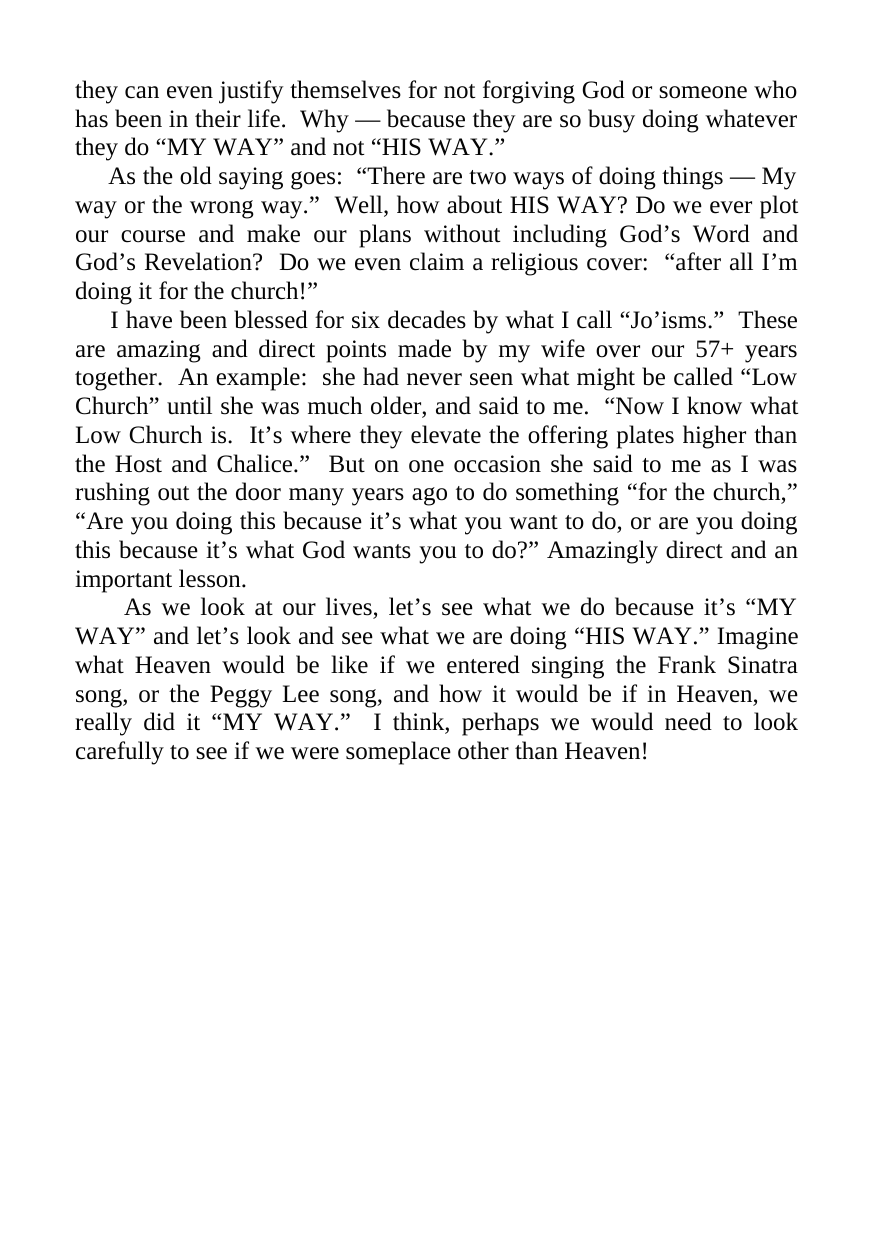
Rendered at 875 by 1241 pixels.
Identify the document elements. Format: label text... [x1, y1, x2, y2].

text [75, 75, 799, 161]
text I have been blessed for six decades by what I call “Jo’isms.” These are amazing and direct points made by my wife over our 57+ years together. An example: she had never seen what might be called “Low Church” until she was much older, and said to me. “Now I know what Low Church is. It’s where they elevate the offering plates higher than the Host and Chalice.” But on one occasion she said to me as I was rushing out the door many years ago to do something “for the church,” “Are you doing this because it’s what you want to do, or are you doing this because it’s what God wants you to do?” Amazingly direct and an important lesson. [75, 305, 799, 592]
text As we look at our lives, let’s see what we do because it’s “MY WAY” and let’s look and see what we are doing “HIS WAY.” Imagine what Heaven would be like if we entered singing the Frank Sinatra song, or the Peggy Lee song, and how it would be if in Heaven, we really did it “MY WAY.” I think, perhaps we would need to look carefully to see if we were someplace other than Heaven! [75, 592, 799, 765]
text As the old saying goes: “There are two ways of doing things — My way or the wrong way.” Well, how about HIS WAY? Do we ever plot our course and make our plans without including God’s Word and God’s Revelation? Do we even claim a religious cover: “after all I’m doing it for the church!” [75, 161, 799, 305]
